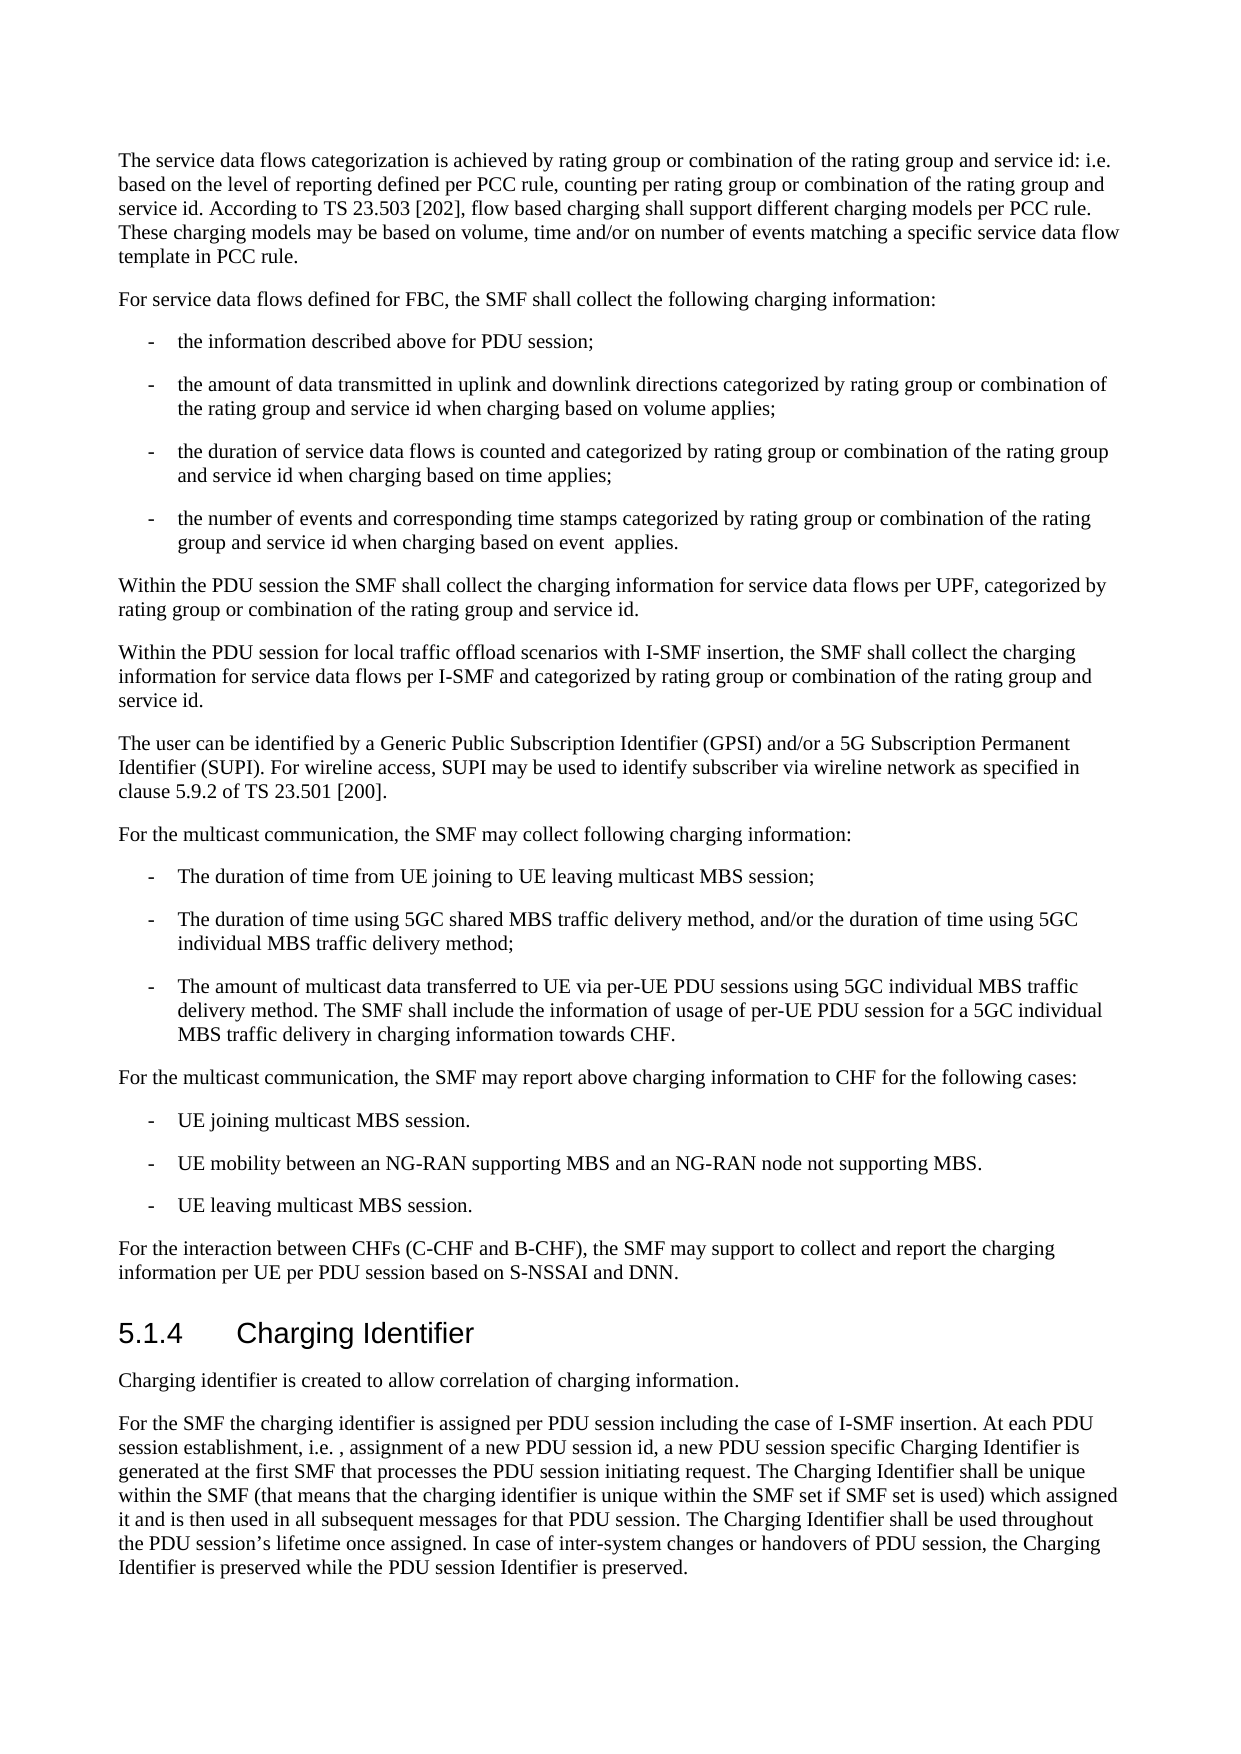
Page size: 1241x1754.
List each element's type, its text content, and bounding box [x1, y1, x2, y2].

text For the multicast communication, the SMF may report above charging information to CHF for the following cases: [118, 1065, 1122, 1089]
text - The amount of multicast data transferred to UE via per-UE PDU sessions using 5GC individual MBS traffic delivery method. The SMF shall include the information of usage of per-UE PDU session for a 5GC individual MBS traffic delivery in charging information towards CHF. [148, 974, 1122, 1046]
text Charging identifier is created to allow correlation of charging information. [118, 1368, 1122, 1392]
text The service data flows categorization is achieved by rating group or combination of the rating group and service id: i.e. based on the level of reporting defined per PCC rule, counting per rating group or combination of the rating group and service id. According to TS 23.503 [202], flow based charging shall support different charging models per PCC rule. These charging models may be based on volume, time and/or on number of events matching a specific service data flow template in PCC rule. [118, 147, 1122, 268]
text Within the PDU session for local traffic offload scenarios with I-SMF insertion, the SMF shall collect the charging information for service data flows per I-SMF and categorized by rating group or combination of the rating group and service id. [118, 640, 1122, 712]
text - the duration of service data flows is counted and categorized by rating group or combination of the rating group and service id when charging based on time applies; [148, 439, 1122, 487]
text - UE mobility between an NG-RAN supporting MBS and an NG-RAN node not supporting MBS. [148, 1151, 1122, 1175]
subtitle 5.1.4 Charging Identifier [118, 1316, 1122, 1349]
text For the interaction between CHFs (C-CHF and B-CHF), the SMF may support to collect and report the charging information per UE per PDU session based on S-NSSAI and DNN. [118, 1236, 1122, 1284]
text - The duration of time from UE joining to UE leaving multicast MBS session; [148, 864, 1122, 888]
text The user can be identified by a Generic Public Subscription Identifier (GPSI) and/or a 5G Subscription Permanent Identifier (SUPI). For wireline access, SUPI may be used to identify subscriber via wireline network as specified in clause 5.9.2 of TS 23.501 [200]. [118, 731, 1122, 803]
text For the SMF the charging identifier is assigned per PDU session including the case of I-SMF insertion. At each PDU session establishment, i.e. , assignment of a new PDU session id, a new PDU session specific Charging Identifier is generated at the first SMF that processes the PDU session initiating request. The Charging Identifier shall be unique within the SMF (that means that the charging identifier is unique within the SMF set if SMF set is used) which assigned it and is then used in all subsequent messages for that PDU session. The Charging Identifier shall be used throughout the PDU session’s lifetime once assigned. In case of inter-system changes or handovers of PDU session, the Charging Identifier is preserved while the PDU session Identifier is preserved. [118, 1411, 1122, 1579]
text Within the PDU session the SMF shall collect the charging information for service data flows per UPF, categorized by rating group or combination of the rating group and service id. [118, 573, 1122, 621]
text For the multicast communication, the SMF may collect following charging information: [118, 822, 1122, 846]
text - the number of events and corresponding time stamps categorized by rating group or combination of the rating group and service id when charging based on event applies. [148, 506, 1122, 554]
text - UE joining multicast MBS session. [148, 1108, 1122, 1132]
text - the amount of data transmitted in uplink and downlink directions categorized by rating group or combination of the rating group and service id when charging based on volume applies; [148, 372, 1122, 420]
text - The duration of time using 5GC shared MBS traffic delivery method, and/or the duration of time using 5GC individual MBS traffic delivery method; [148, 907, 1122, 955]
text - UE leaving multicast MBS session. [148, 1193, 1122, 1217]
text - the information described above for PDU session; [148, 329, 1122, 353]
text For service data flows defined for FBC, the SMF shall collect the following charging information: [118, 287, 1122, 311]
